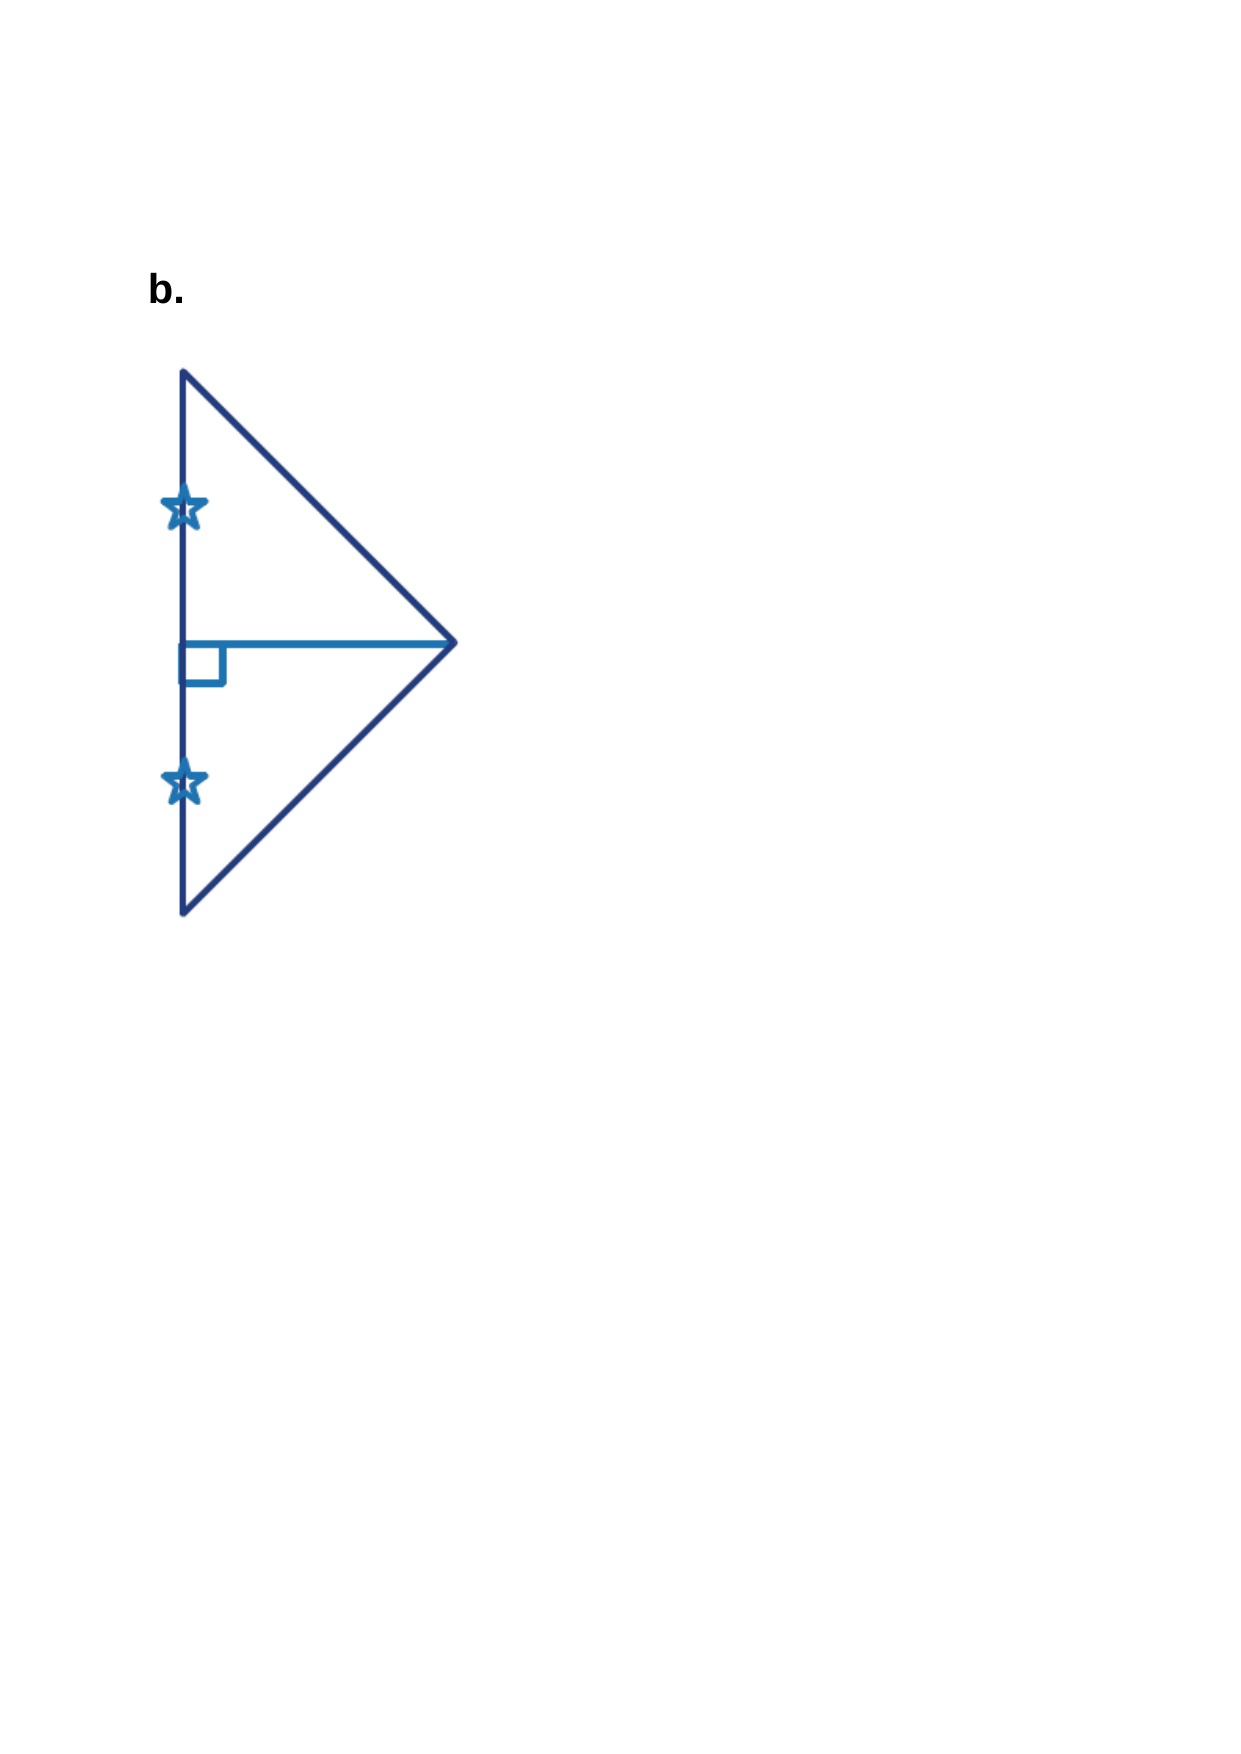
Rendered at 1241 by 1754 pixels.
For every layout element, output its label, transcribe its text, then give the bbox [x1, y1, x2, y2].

text b. [148, 264, 1093, 312]
